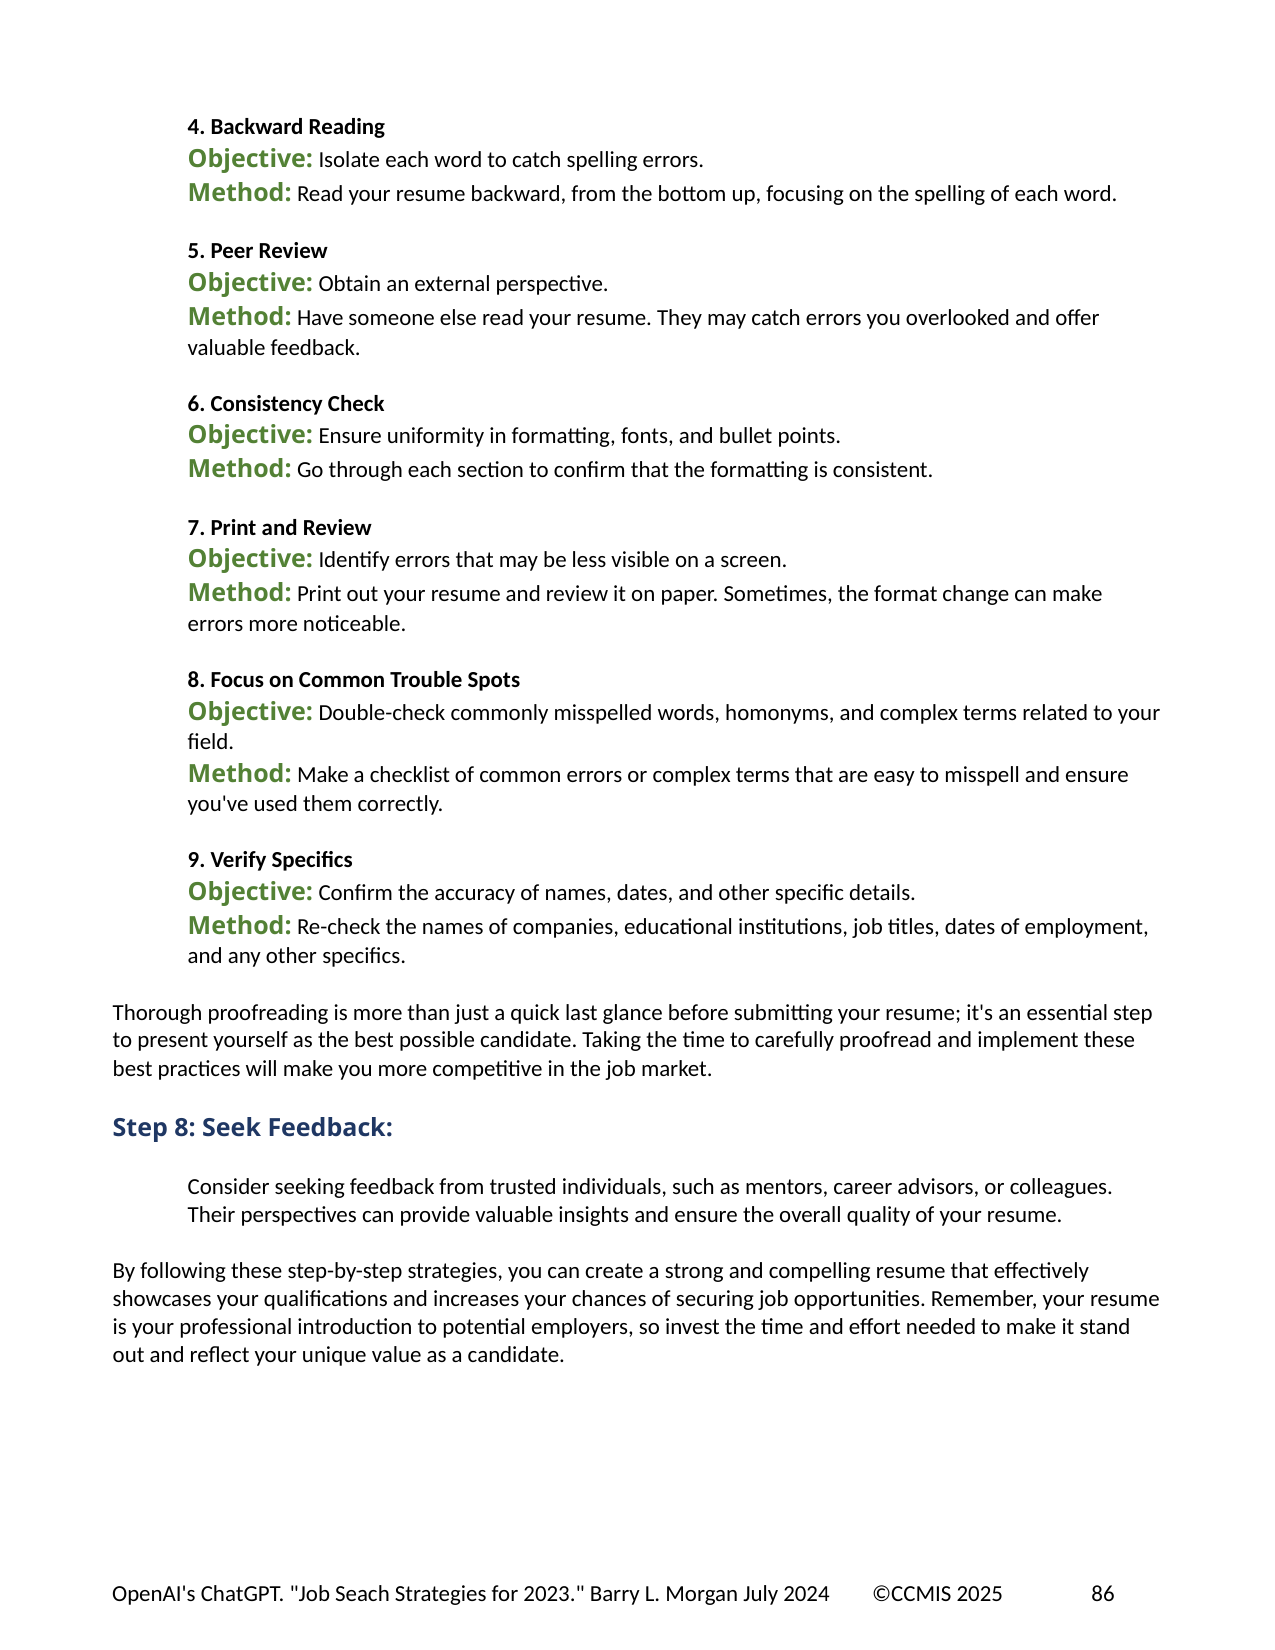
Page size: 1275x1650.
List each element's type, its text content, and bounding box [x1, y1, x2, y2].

subtitle Method: Have someone else read your resume. They may catch errors you overlooked and offer valuable feedback. [187, 299, 1162, 361]
subtitle 4. Backward Reading [187, 112, 1162, 141]
subtitle Objective: Double-check commonly misspelled words, homonyms, and complex terms related to your field. [187, 693, 1162, 755]
subtitle Method: Print out your resume and review it on paper. Sometimes, the format change can make errors more noticeable. [187, 575, 1162, 637]
subtitle 9. Verify Specifics [187, 845, 1162, 873]
subtitle Method: Re-check the names of companies, educational institutions, job titles, dates of employment, and any other specifics. [187, 907, 1162, 969]
text Consider seeking feedback from trusted individuals, such as mentors, career advisors, or colleagues. Their perspectives can provide valuable insights and ensure the overall quality of your resume. [187, 1172, 1162, 1228]
subtitle 5. Peer Review [187, 237, 1162, 265]
subtitle Thorough proofreading is more than just a quick last glance before submitting your resume; it's an essential step to present yourself as the best possible candidate. Taking the time to carefully proofread and implement these best practices will make you more competitive in the job market. [112, 998, 1162, 1082]
subtitle 8. Focus on Common Trouble Spots [187, 665, 1162, 693]
text By following these step-by-step strategies, you can create a strong and compelling resume that effectively showcases your qualifications and increases your chances of securing job opportunities. Remember, your resume is your professional introduction to potential employers, so invest the time and effort needed to make it stand out and reflect your unique value as a candidate. [112, 1256, 1162, 1368]
subtitle Method: Make a checklist of common errors or complex terms that are easy to misspell and ensure you've used them correctly. [187, 755, 1162, 817]
subtitle Method: Read your resume backward, from the bottom up, focusing on the spelling of each word. [187, 174, 1162, 209]
subtitle Method: Go through each section to confirm that the formatting is consistent. [187, 451, 1162, 485]
subtitle Objective: Confirm the accuracy of names, dates, and other specific details. [187, 873, 1162, 907]
subtitle 7. Print and Review [187, 513, 1162, 541]
subtitle Objective: Ensure uniformity in formatting, fonts, and bullet points. [187, 417, 1162, 451]
subtitle Objective: Obtain an external perspective. [187, 265, 1162, 299]
subtitle Objective: Isolate each word to catch spelling errors. [187, 141, 1162, 174]
subtitle Objective: Identify errors that may be less visible on a screen. [187, 541, 1162, 575]
subtitle Step 8: Seek Feedback: [112, 1110, 1162, 1144]
subtitle 6. Consistency Check [187, 389, 1162, 417]
